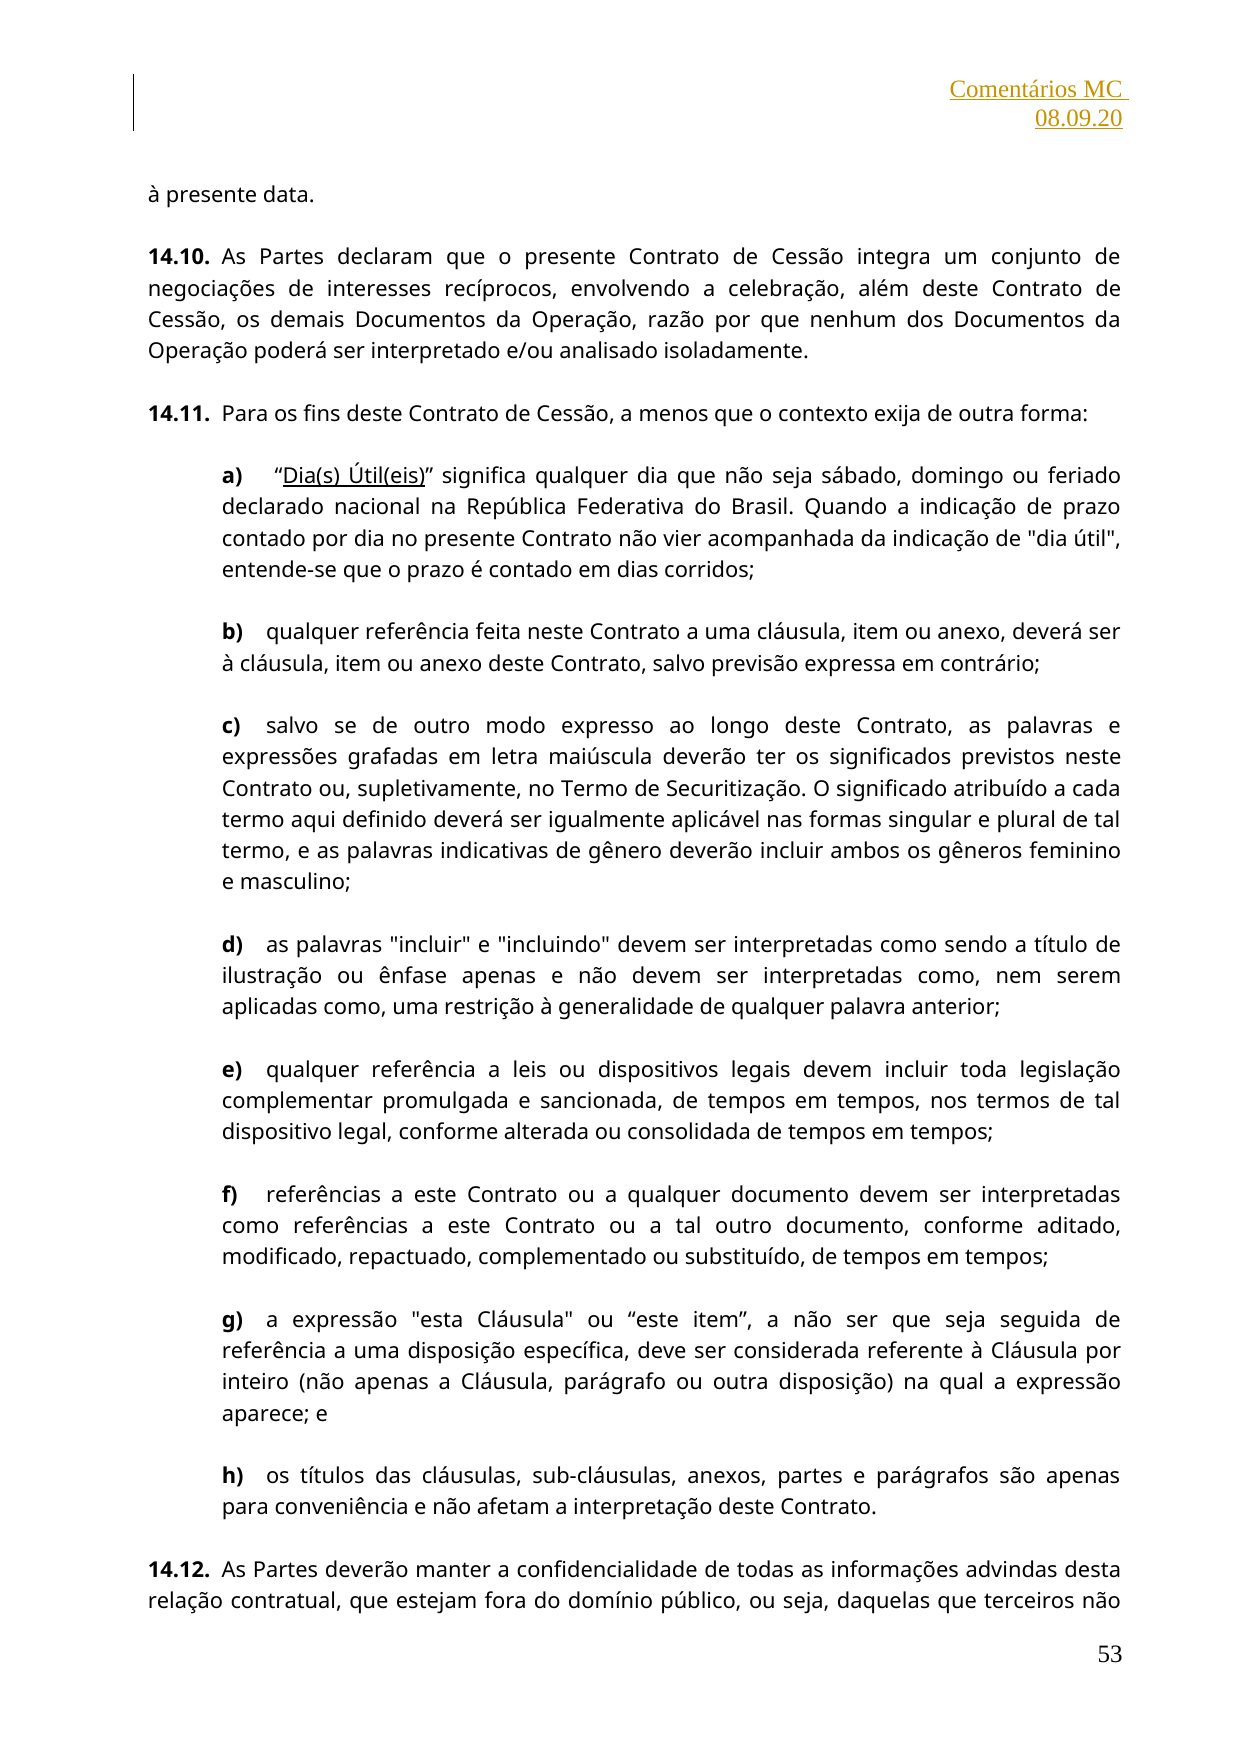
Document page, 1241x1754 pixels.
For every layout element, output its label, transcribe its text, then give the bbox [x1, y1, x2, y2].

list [148, 177, 1122, 208]
list salvo se de outro modo expresso ao longo deste Contrato, as palavras e expressões grafadas em letra maiúscula deverão ter os significados previstos neste Contrato ou, supletivamente, no Termo de Securitização. O significado atribuído a cada termo aqui definido deverá ser igualmente aplicável nas formas singular e plural de tal termo, e as palavras indicativas de gênero deverão incluir ambos os gêneros feminino e masculino; [222, 708, 1122, 896]
list “Dia(s) Útil(eis)” significa qualquer dia que não seja sábado, domingo ou feriado declarado nacional na República Federativa do Brasil. Quando a indicação de prazo contado por dia no presente Contrato não vier acompanhada da indicação de "dia útil", entende-se que o prazo é contado em dias corridos; [222, 458, 1122, 583]
list qualquer referência feita neste Contrato a uma cláusula, item ou anexo, deverá ser à cláusula, item ou anexo deste Contrato, salvo previsão expressa em contrário; [222, 615, 1122, 677]
list As Partes declaram que o presente Contrato de Cessão integra um conjunto de negociações de interesses recíprocos, envolvendo a celebração, além deste Contrato de Cessão, os demais Documentos da Operação, razão por que nenhum dos Documentos da Operação poderá ser interpretado e/ou analisado isoladamente. [148, 240, 1122, 365]
list Para os fins deste Contrato de Cessão, a menos que o contexto exija de outra forma: [148, 396, 1122, 427]
list a expressão "esta Cláusula" ou “este item”, a não ser que seja seguida de referência a uma disposição específica, deve ser considerada referente à Cláusula por inteiro (não apenas a Cláusula, parágrafo ou outra disposição) na qual a expressão aparece; e [222, 1302, 1122, 1427]
list qualquer referência a leis ou dispositivos legais devem incluir toda legislação complementar promulgada e sancionada, de tempos em tempos, nos termos de tal dispositivo legal, conforme alterada ou consolidada de tempos em tempos; [222, 1052, 1122, 1146]
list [148, 1552, 1122, 1615]
list os títulos das cláusulas, sub-cláusulas, anexos, partes e parágrafos são apenas para conveniência e não afetam a interpretação deste Contrato. [222, 1458, 1122, 1521]
list referências a este Contrato ou a qualquer documento devem ser interpretadas como referências a este Contrato ou a tal outro documento, conforme aditado, modificado, repactuado, complementado ou substituído, de tempos em tempos; [222, 1177, 1122, 1271]
list as palavras "incluir" e "incluindo" devem ser interpretadas como sendo a título de ilustração ou ênfase apenas e não devem ser interpretadas como, nem serem aplicadas como, uma restrição à generalidade de qualquer palavra anterior; [222, 927, 1122, 1021]
